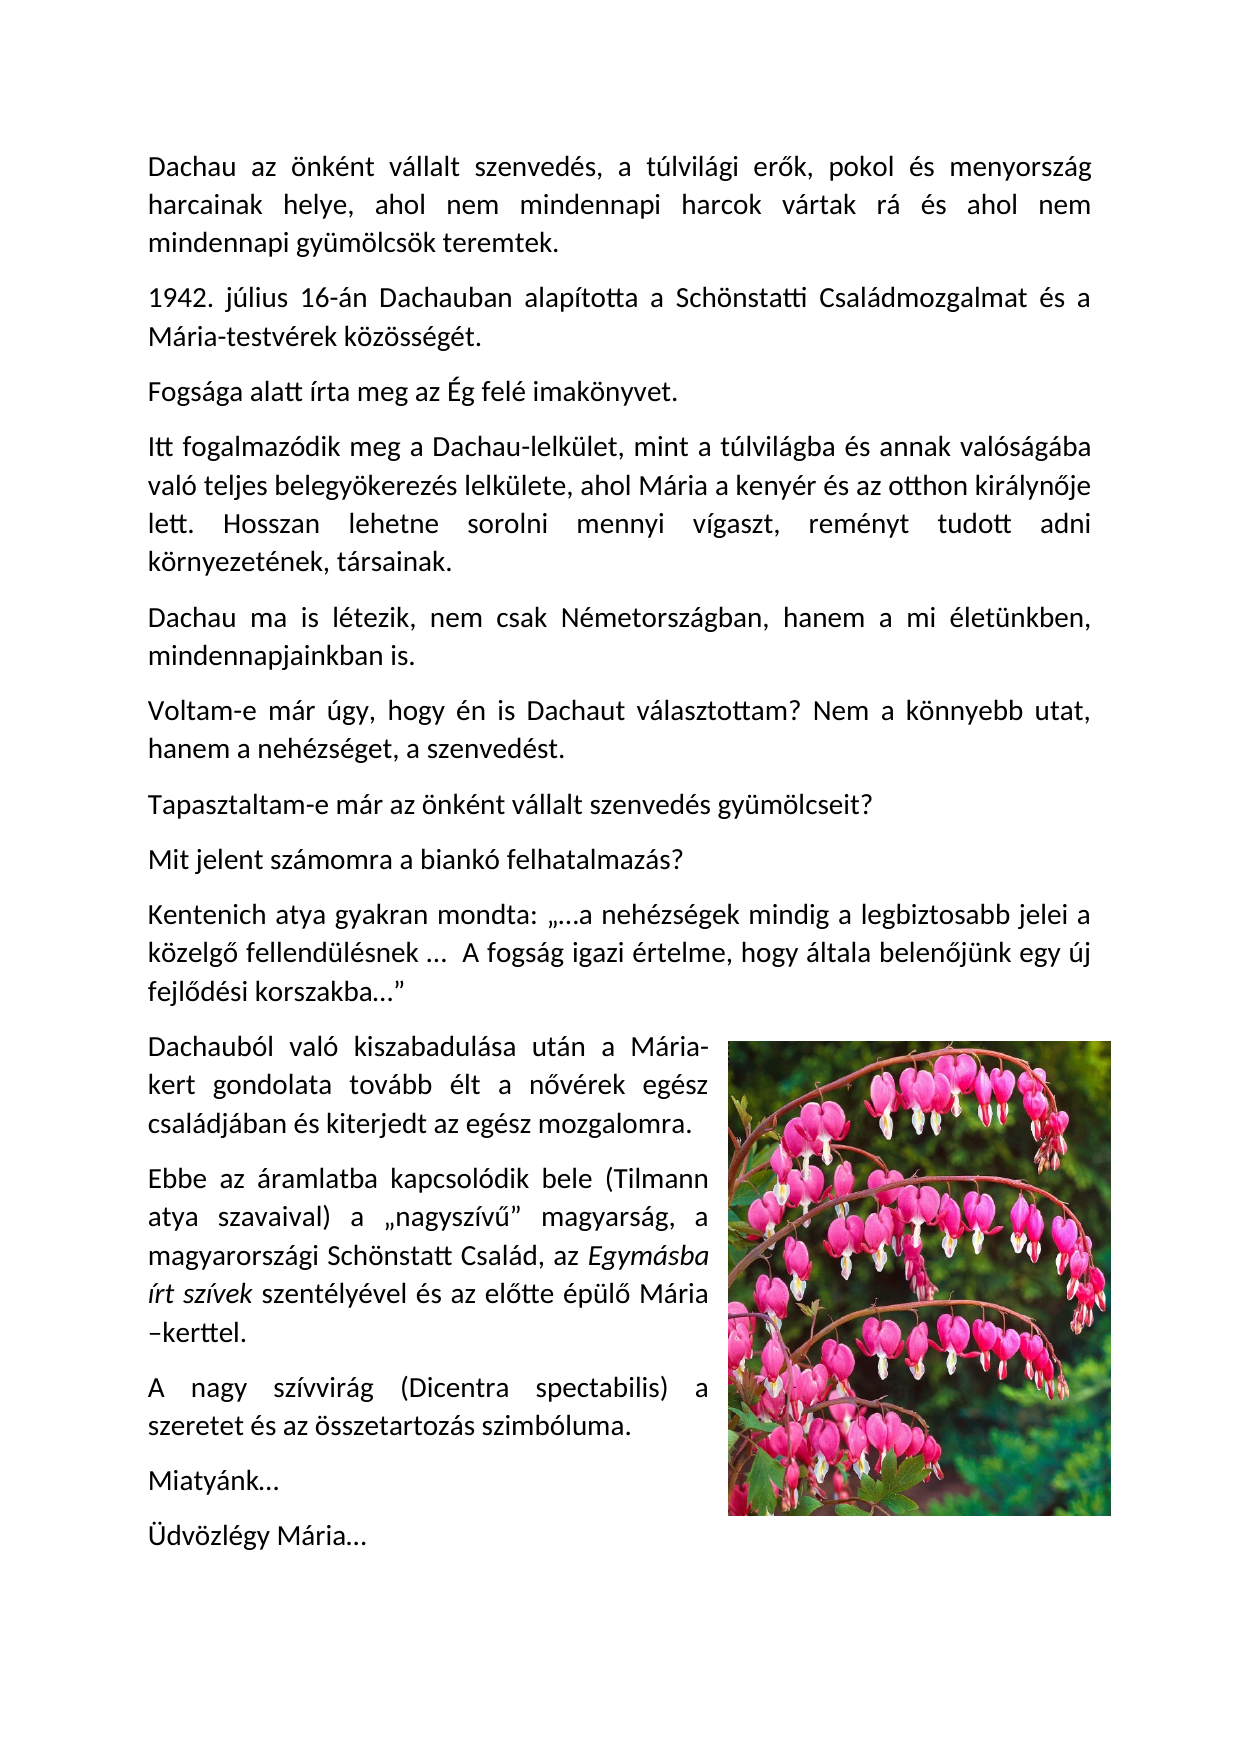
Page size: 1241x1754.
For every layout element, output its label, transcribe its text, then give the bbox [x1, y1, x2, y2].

text Dachau ma is létezik, nem csak Németországban, hanem a mi életünkben, mindennapjainkban is. [148, 599, 1093, 673]
text Miatyánk… [148, 1462, 728, 1498]
text Üdvözlégy Mária… [148, 1517, 1093, 1553]
text Dachau az önként vállalt szenvedés, a túlvilági erők, pokol és menyország harcainak helye, ahol nem mindennapi harcok vártak rá és ahol nem mindennapi gyümölcsök teremtek. [148, 148, 1093, 260]
text A nagy szívvirág (Dicentra spectabilis) a szeretet és az összetartozás szimbóluma. [148, 1369, 728, 1443]
text Mit jelent számomra a biankó felhatalmazás? [148, 841, 1093, 876]
text Fogsága alatt írta meg az Ég felé imakönyvet. [148, 373, 1093, 409]
text Ebbe az áramlatba kapcsolódik bele (Tilmann atya szavaival) a „nagyszívű” magyarság, a magyarországi Schönstatt Család, az Egymásba írt szívek szentélyével és az előtte épülő Mária –kerttel. [148, 1160, 728, 1349]
text Kentenich atya gyakran mondta: „…a nehézségek mindig a legbiztosabb jelei a közelgő fellendülésnek … A fogság igazi értelme, hogy általa belenőjünk egy új fejlődési korszakba…” [148, 896, 1093, 1008]
text Dachauból való kiszabadulása után a Mária-kert gondolata tovább élt a nővérek egész családjában és kiterjedt az egész mozgalomra. [148, 1028, 1093, 1140]
text Tapasztaltam-e már az önként vállalt szenvedés gyümölcseit? [148, 786, 1093, 821]
text Voltam-e már úgy, hogy én is Dachaut választottam? Nem a könnyebb utat, hanem a nehézséget, a szenvedést. [148, 692, 1093, 766]
picture [728, 1041, 1111, 1516]
text Itt fogalmazódik meg a Dachau-lelkület, mint a túlvilágba és annak valóságába való teljes belegyökerezés lelkülete, ahol Mária a kenyér és az otthon királynője lett. Hosszan lehetne sorolni mennyi vígaszt, reményt tudott adni környezetének, társainak. [148, 428, 1093, 579]
text 1942. július 16-án Dachauban alapította a Schönstatti Családmozgalmat és a Mária-testvérek közösségét. [148, 279, 1093, 354]
